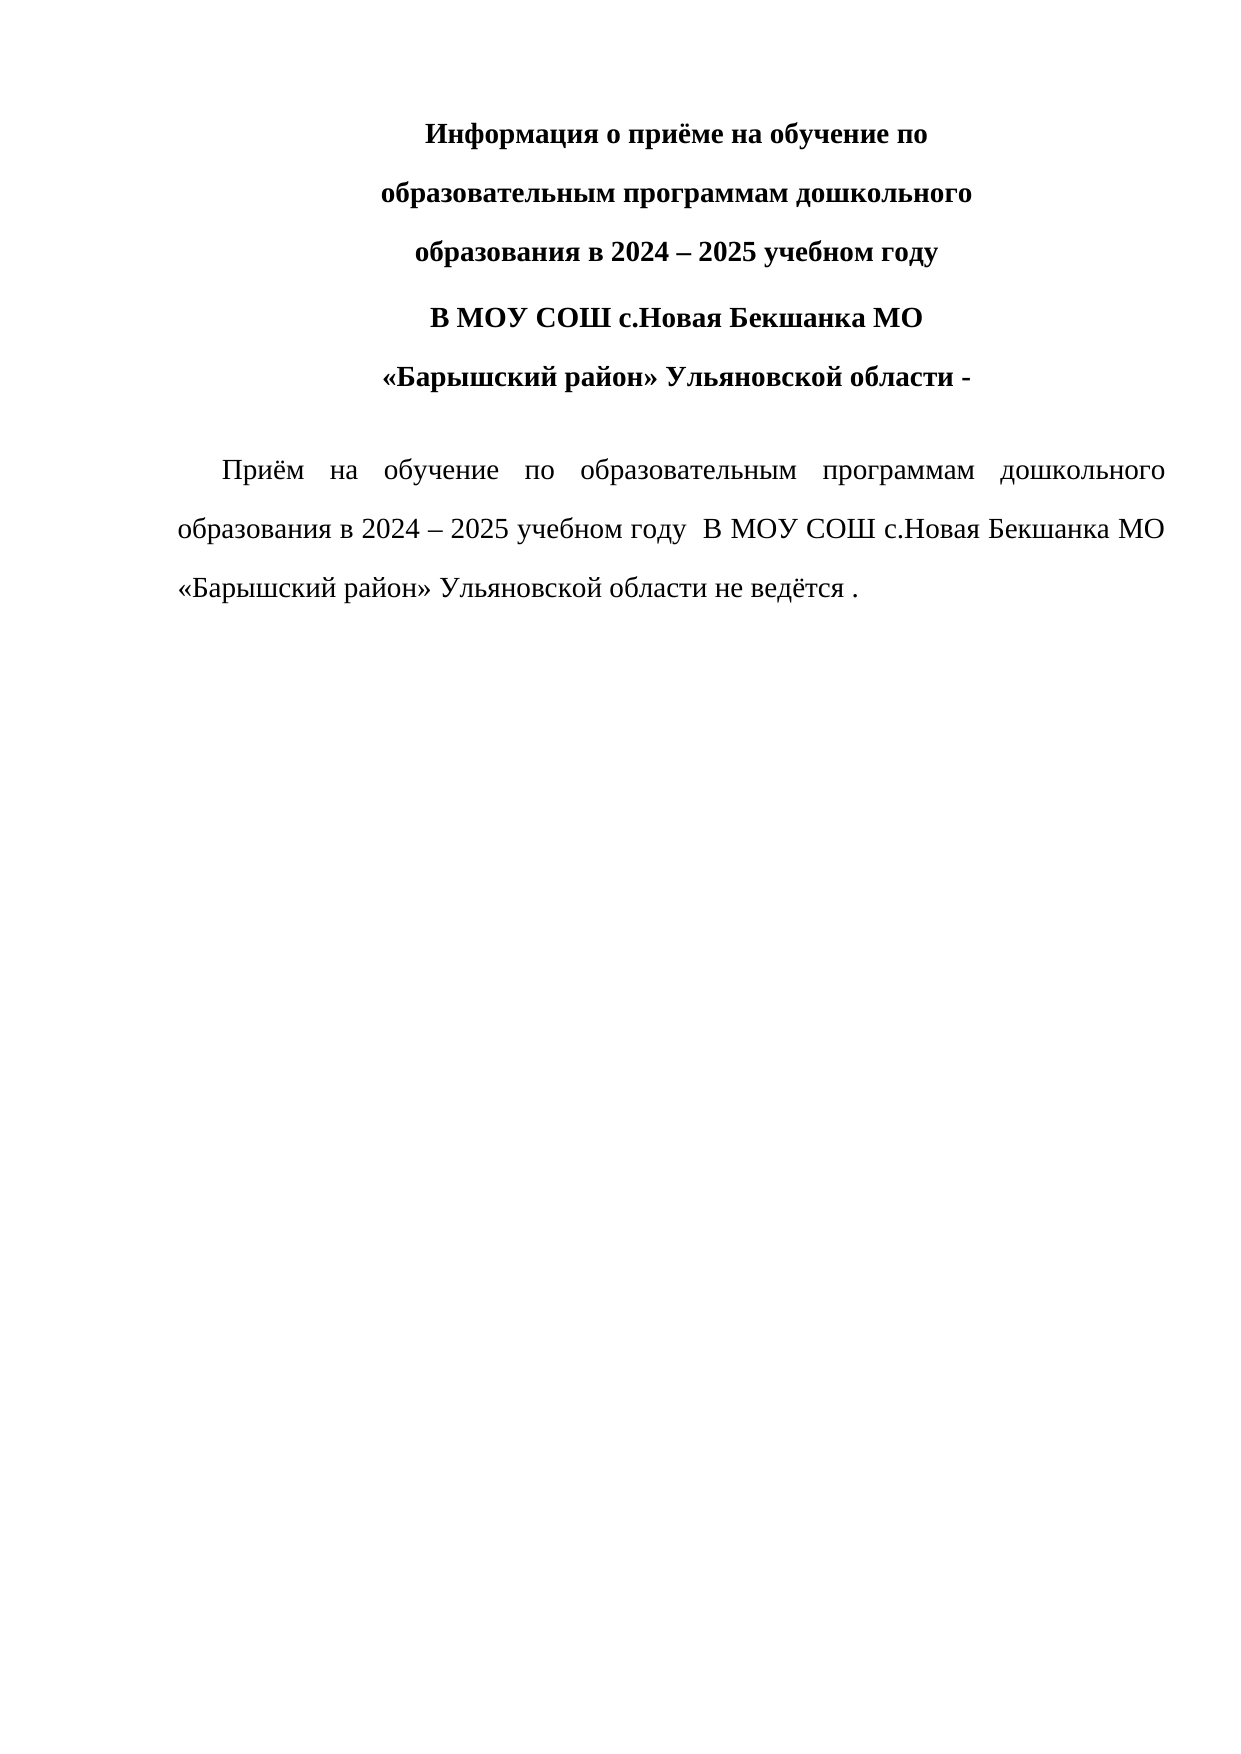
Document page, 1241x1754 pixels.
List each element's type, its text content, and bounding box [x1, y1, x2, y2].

text В МОУ СОШ с.Новая Бекшанка МО «Барышский район» Ульяновской области - [343, 300, 1010, 393]
text Приём на обучение по образовательным программам дошкольного образования в 2024 – 2025 учебном году В МОУ СОШ с.Новая Бекшанка МО «Барышский район» Ульяновской области не ведётся . [177, 452, 1166, 603]
text Информация о приёме на обучение по образовательным программам дошкольного образования в 2024 – 2025 учебном году [343, 116, 1010, 267]
